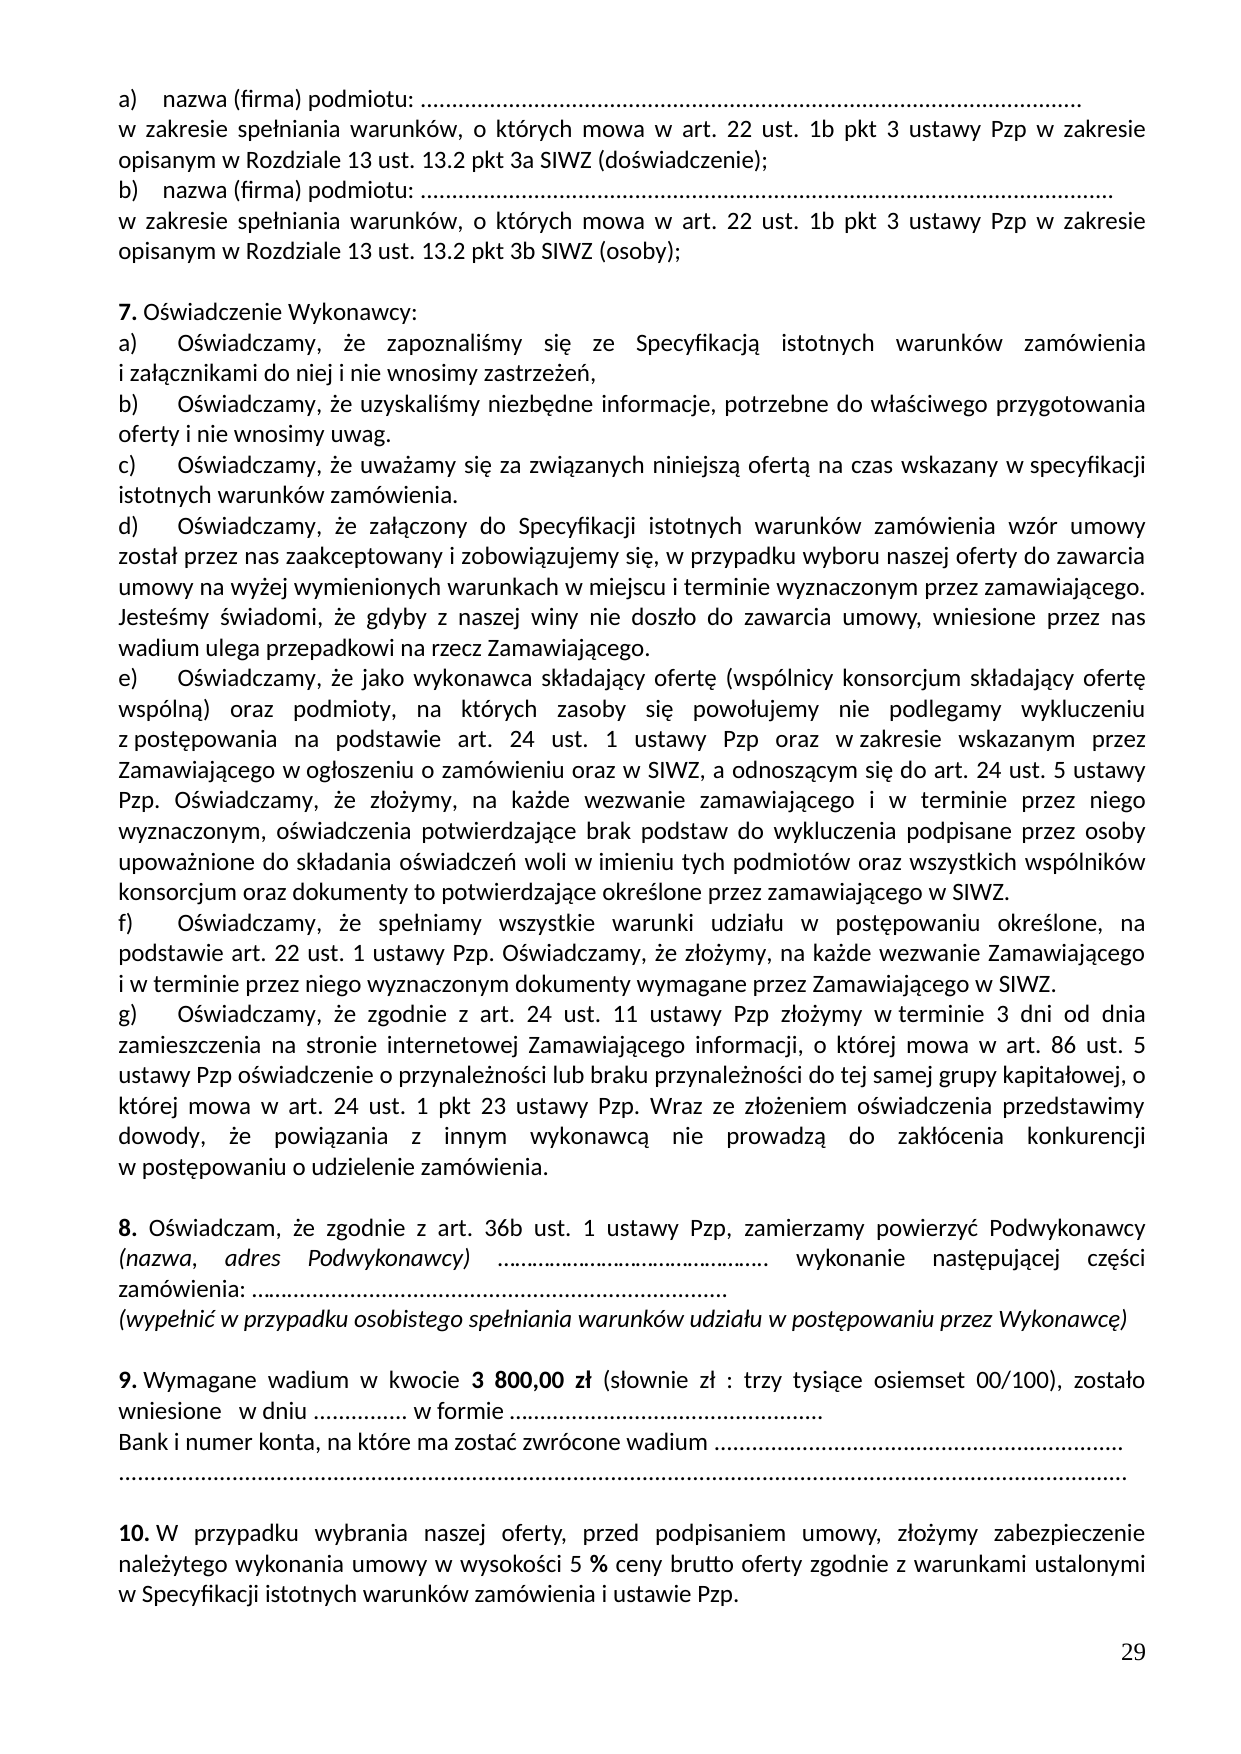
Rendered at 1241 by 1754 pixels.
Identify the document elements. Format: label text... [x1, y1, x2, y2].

text w zakresie spełniania warunków, o których mowa w art. 22 ust. 1b pkt 3 ustawy Pzp w zakresie opisanym w Rozdziale 13 ust. 13.2 pkt 3a SIWZ (doświadczenie); [118, 113, 1146, 174]
list Oświadczamy, że zgodnie z art. 24 ust. 11 ustawy Pzp złożymy w terminie 3 dni od dnia zamieszczenia na stronie internetowej Zamawiającego informacji, o której mowa w art. 86 ust. 5 ustawy Pzp oświadczenie o przynależności lub braku przynależności do tej samej grupy kapitałowej, o której mowa w art. 24 ust. 1 pkt 23 ustawy Pzp. Wraz ze złożeniem oświadczenia przedstawimy dowody, że powiązania z innym wykonawcą nie prowadzą do zakłócenia konkurencji w postępowaniu o udzielenie zamówienia. [118, 998, 1146, 1181]
list 9. Wymagane wadium w kwocie 3 800,00 zł (słownie zł : trzy tysiące osiemset 00/100), zostało wniesione w dniu ............... w formie …............................................... [118, 1364, 1146, 1426]
text 7. Oświadczenie Wykonawcy: [118, 296, 1146, 327]
text (wypełnić w przypadku osobistego spełniania warunków udziału w postępowaniu przez Wykonawcę) [118, 1303, 1146, 1334]
list Oświadczamy, że jako wykonawca składający ofertę (wspólnicy konsorcjum składający ofertę wspólną) oraz podmioty, na których zasoby się powołujemy nie podlegamy wykluczeniu z postępowania na podstawie art. 24 ust. 1 ustawy Pzp oraz w zakresie wskazanym przez Zamawiającego w ogłoszeniu o zamówieniu oraz w SIWZ, a odnoszącym się do art. 24 ust. 5 ustawy Pzp. Oświadczamy, że złożymy, na każde wezwanie zamawiającego i w terminie przez niego wyznaczonym, oświadczenia potwierdzające brak podstaw do wykluczenia podpisane przez osoby upoważnione do składania oświadczeń woli w imieniu tych podmiotów oraz wszystkich wspólników konsorcjum oraz dokumenty to potwierdzające określone przez zamawiającego w SIWZ. [118, 663, 1146, 907]
text w zakresie spełniania warunków, o których mowa w art. 22 ust. 1b pkt 3 ustawy Pzp w zakresie opisanym w Rozdziale 13 ust. 13.2 pkt 3b SIWZ (osoby); [118, 205, 1146, 266]
list Oświadczamy, że spełniamy wszystkie warunki udziału w postępowaniu określone, na podstawie art. 22 ust. 1 ustawy Pzp. Oświadczamy, że złożymy, na każde wezwanie Zamawiającego i w terminie przez niego wyznaczonym dokumenty wymagane przez Zamawiającego w SIWZ. [118, 907, 1146, 998]
text 8. Oświadczam, że zgodnie z art. 36b ust. 1 ustawy Pzp, zamierzamy powierzyć Podwykonawcy (nazwa, adres Podwykonawcy) ……………………………………….. wykonanie następującej części zamówienia: ……...................................................................... [118, 1212, 1146, 1303]
text 10. W przypadku wybrania naszej oferty, przed podpisaniem umowy, złożymy zabezpieczenie należytego wykonania umowy w wysokości 5 % ceny brutto oferty zgodnie z warunkami ustalonymi w Specyfikacji istotnych warunków zamówienia i ustawie Pzp. [118, 1517, 1146, 1609]
list Oświadczamy, że zapoznaliśmy się ze Specyfikacją istotnych warunków zamówienia i załącznikami do niej i nie wnosimy zastrzeżeń, [118, 327, 1146, 388]
text Bank i numer konta, na które ma zostać zwrócone wadium ................................................................. [118, 1426, 1146, 1456]
list Oświadczamy, że załączony do Specyfikacji istotnych warunków zamówienia wzór umowy został przez nas zaakceptowany i zobowiązujemy się, w przypadku wyboru naszej oferty do zawarcia umowy na wyżej wymienionych warunkach w miejscu i terminie wyznaczonym przez zamawiającego. Jesteśmy świadomi, że gdyby z naszej winy nie doszło do zawarcia umowy, wniesione przez nas wadium ulega przepadkowi na rzecz Zamawiającego. [118, 510, 1146, 663]
text ................................................................................................................................................................ [118, 1456, 1146, 1487]
list nazwa (firma) podmiotu: .............................................................................................................. [118, 174, 1146, 205]
list nazwa (firma) podmiotu: ......................................................................................................... [118, 83, 1146, 113]
list Oświadczamy, że uważamy się za związanych niniejszą ofertą na czas wskazany w specyfikacji istotnych warunków zamówienia. [118, 449, 1146, 510]
list Oświadczamy, że uzyskaliśmy niezbędne informacje, potrzebne do właściwego przygotowania oferty i nie wnosimy uwag. [118, 388, 1146, 449]
